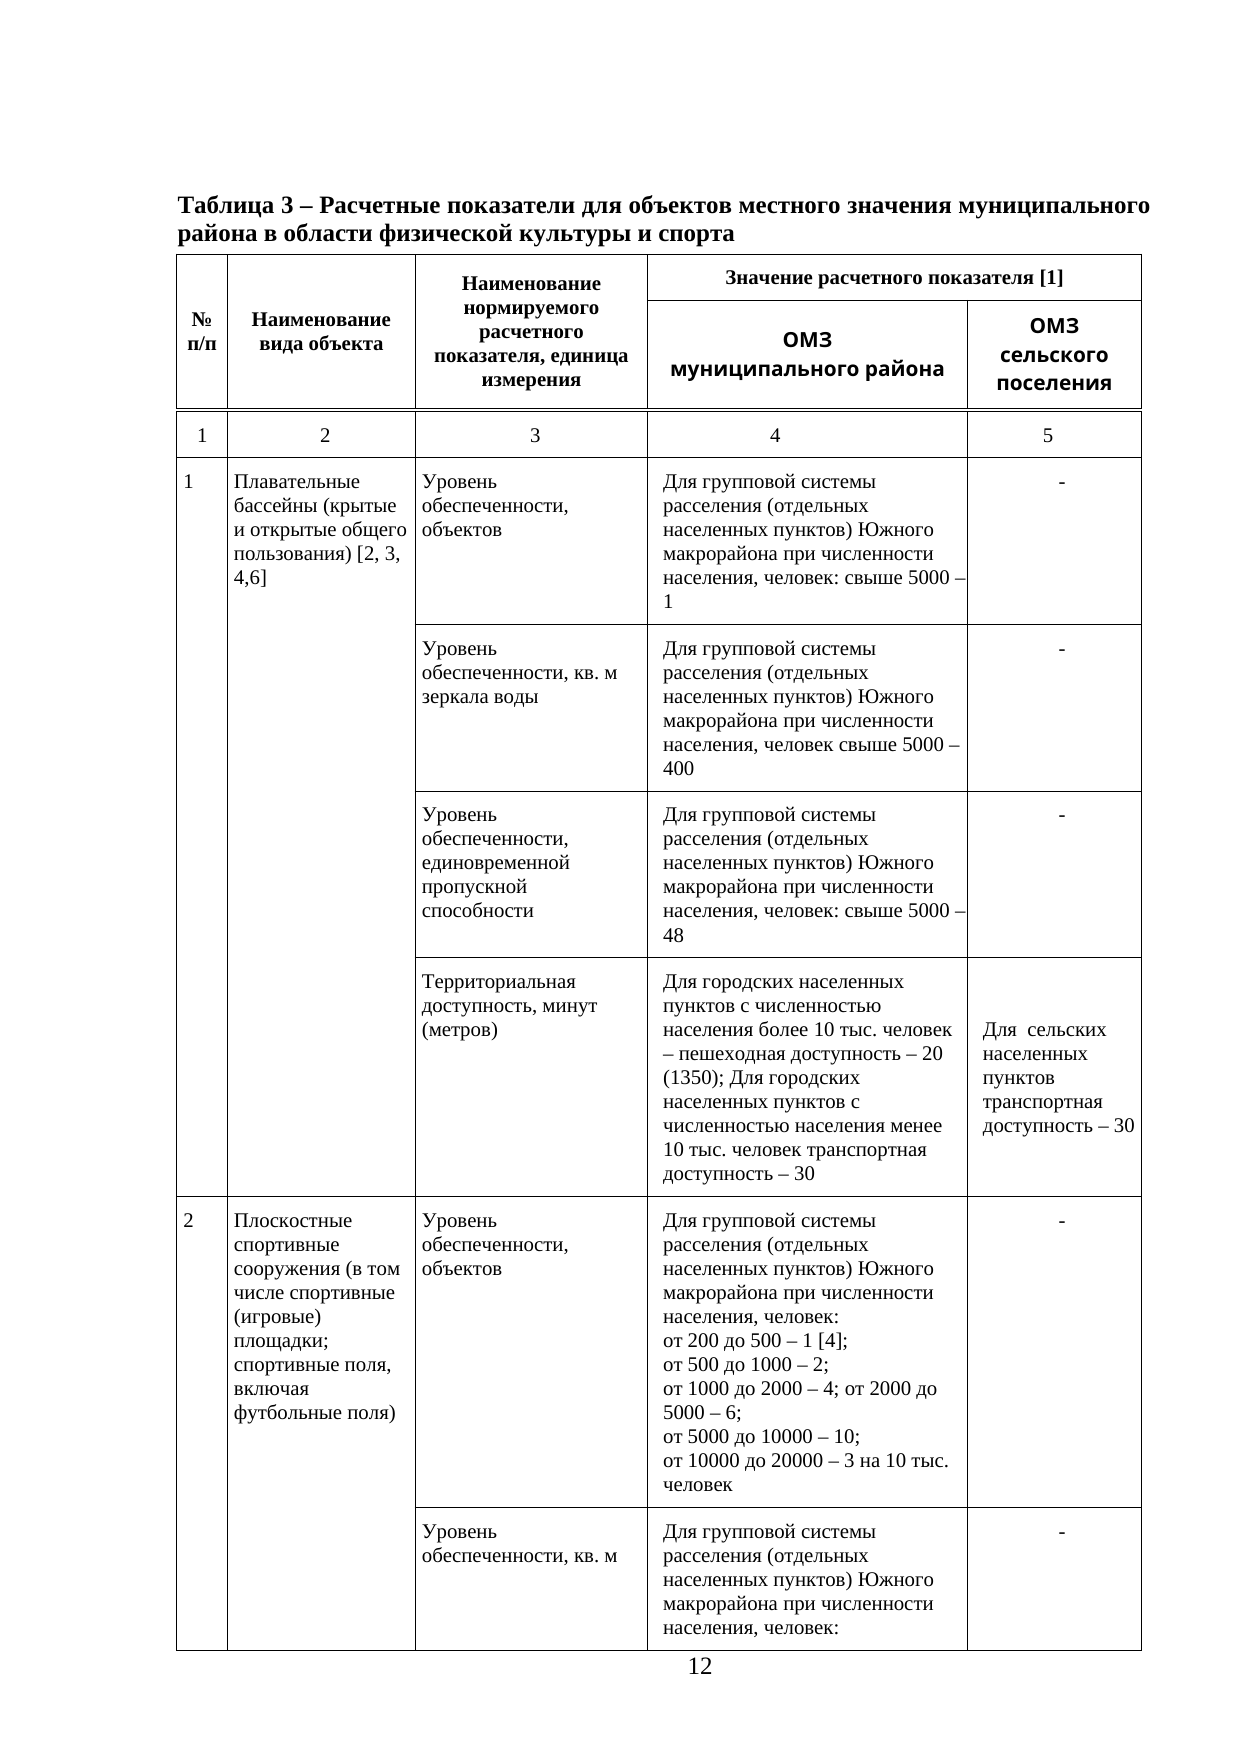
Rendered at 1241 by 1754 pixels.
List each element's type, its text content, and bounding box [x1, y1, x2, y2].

table_cell ОМЗ муниципального района [648, 301, 967, 407]
table_cell Плоскостные спортивные сооружения (в том числе спортивные (игровые) площадки; спортивные поля, включая футбольные поля) [228, 1197, 415, 1650]
text Таблица 3 – Расчетные показатели для объектов местного значения муниципального района в области физической культуры и спорта [177, 190, 1152, 247]
table_cell Для сельских населенных пунктов транспортная доступность – 30 [968, 958, 1141, 1196]
table_cell Территориальная доступность, минут (метров) [416, 958, 647, 1196]
table_cell Для групповой системы расселения (отдельных населенных пунктов) Южного макрорайона при численности населения, человек: свыше 5000 – 48 [648, 792, 967, 957]
table_cell Уровень обеспеченности, кв. м [416, 1508, 647, 1650]
table_header Наименование вида объекта [228, 255, 415, 407]
table_cell Уровень обеспеченности, кв. м зеркала воды [416, 625, 647, 791]
table_header № п/п [177, 255, 227, 407]
table_cell Уровень обеспеченности, объектов [416, 458, 647, 624]
table_header 2 [228, 412, 415, 457]
table_cell 2 [177, 1197, 227, 1650]
table_cell ОМЗ сельского поселения [968, 301, 1141, 407]
table_cell Уровень обеспеченности, объектов [416, 1197, 647, 1507]
table_cell - [968, 1197, 1141, 1507]
table_cell - [968, 458, 1141, 624]
table_cell - [968, 1508, 1141, 1650]
table_cell Для групповой системы расселения (отдельных населенных пунктов) Южного макрорайона при численности населения, человек свыше 5000 – 400 [648, 625, 967, 791]
table_header 4 [648, 412, 967, 457]
table_header Наименование нормируемого расчетного показателя, единица измерения [416, 255, 647, 407]
table_header 1 [177, 412, 227, 457]
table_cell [648, 1508, 967, 1650]
table_cell Уровень обеспеченности, единовременной пропускной способности [416, 792, 647, 957]
table_header Значение расчетного показателя [1] [648, 255, 1141, 300]
table_cell Плавательные бассейны (крытые и открытые общего пользования) [2, 3, 4,6] [228, 458, 415, 1196]
table_cell - [968, 625, 1141, 791]
table_cell Для групповой системы расселения (отдельных населенных пунктов) Южного макрорайона при численности населения, человек: свыше 5000 – 1 [648, 458, 967, 624]
table_cell 1 [177, 458, 227, 1196]
table_cell Для городских населенных пунктов с численностью населения более 10 тыс. человек – пешеходная доступность – 20 (1350); Для городских населенных пунктов с численностью населения менее 10 тыс. человек транспортная доступность – 30 [648, 958, 967, 1196]
table_cell - [968, 792, 1141, 957]
table_header 5 [968, 412, 1141, 457]
table_cell Для групповой системы расселения (отдельных населенных пунктов) Южного макрорайона при численности населения, человек: от 200 до 500 – 1 [4]; от 500 до 1000 – 2; от 1000 до 2000 – 4; от 2000 до 5000 – 6; от 5000 до 10000 – 10; от 10000 до 20000 – 3 на 10 тыс. человек [648, 1197, 967, 1507]
table_header 3 [416, 412, 647, 457]
